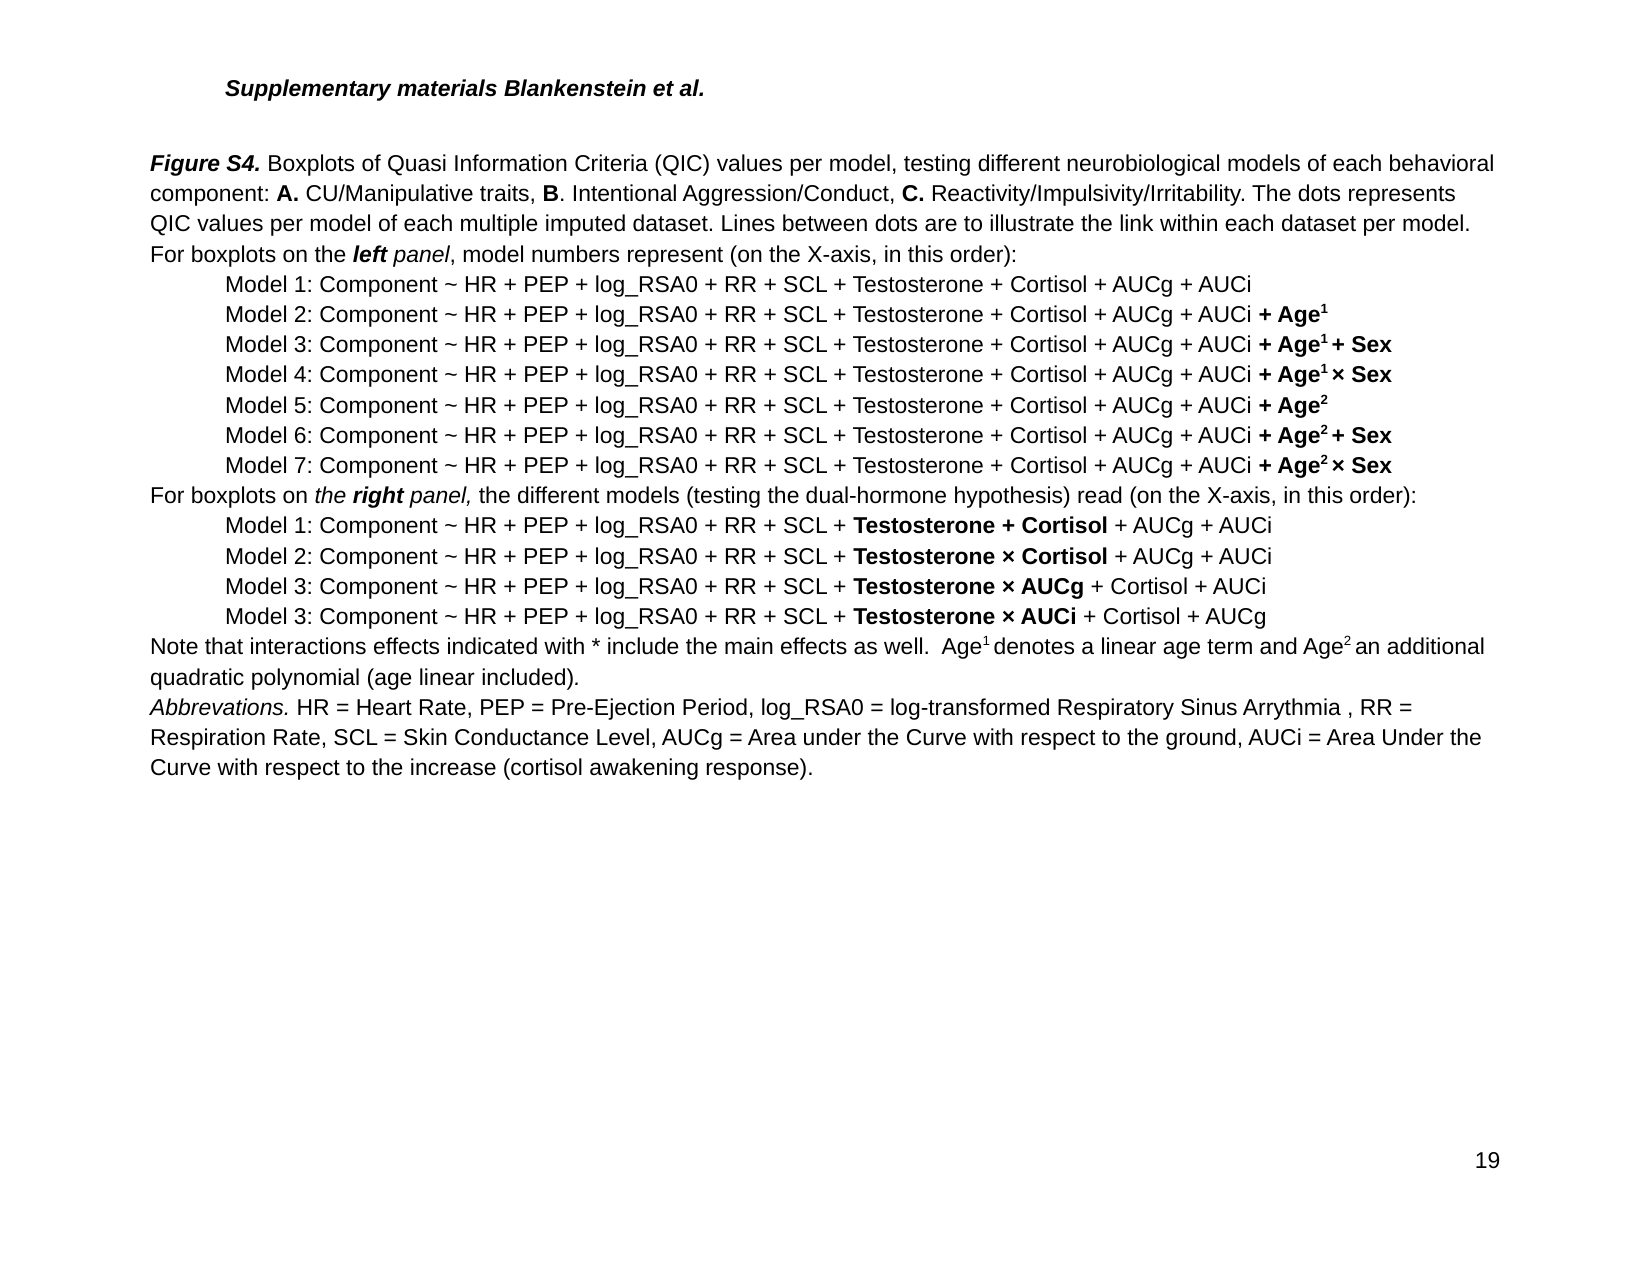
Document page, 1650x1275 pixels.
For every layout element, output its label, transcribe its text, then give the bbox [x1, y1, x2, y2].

text Model 4: Component ~ HR + PEP + log_RSA0 + RR + SCL + Testosterone + Cortisol + AUCg + AUCi + Age1 × Sex [225, 361, 1500, 388]
text Abbrevations. HR = Heart Rate, PEP = Pre-Ejection Period, log_RSA0 = log-transformed Respiratory Sinus Arrythmia , RR = Respiration Rate, SCL = Skin Conductance Level, AUCg = Area under the Curve with respect to the ground, AUCi = Area Under the Curve with respect to the increase (cortisol awakening response). [150, 694, 1500, 781]
text For boxplots on the left panel, model numbers represent (on the X-axis, in this order): [150, 241, 1500, 267]
text Figure S4. Boxplots of Quasi Information Criteria (QIC) values per model, testing different neurobiological models of each behavioral component: A. CU/Manipulative traits, B. Intentional Aggression/Conduct, C. Reactivity/Impulsivity/Irritability. The dots represents QIC values per model of each multiple imputed dataset. Lines between dots are to illustrate the link within each dataset per model. [150, 150, 1500, 237]
text Model 1: Component ~ HR + PEP + log_RSA0 + RR + SCL + Testosterone + Cortisol + AUCg + AUCi [225, 512, 1500, 539]
text Model 3: Component ~ HR + PEP + log_RSA0 + RR + SCL + Testosterone + Cortisol + AUCg + AUCi + Age1 + Sex [225, 331, 1500, 358]
text Model 2: Component ~ HR + PEP + log_RSA0 + RR + SCL + Testosterone + Cortisol + AUCg + AUCi + Age1 [225, 301, 1500, 327]
text Model 5: Component ~ HR + PEP + log_RSA0 + RR + SCL + Testosterone + Cortisol + AUCg + AUCi + Age2 [225, 392, 1500, 418]
text Model 3: Component ~ HR + PEP + log_RSA0 + RR + SCL + Testosterone × AUCi + Cortisol + AUCg [225, 603, 1500, 629]
text For boxplots on the right panel, the different models (testing the dual-hormone hypothesis) read (on the X-axis, in this order): [150, 482, 1500, 509]
text Model 7: Component ~ HR + PEP + log_RSA0 + RR + SCL + Testosterone + Cortisol + AUCg + AUCi + Age2 × Sex [225, 452, 1500, 478]
text Model 3: Component ~ HR + PEP + log_RSA0 + RR + SCL + Testosterone × AUCg + Cortisol + AUCi [225, 573, 1500, 599]
text Note that interactions effects indicated with * include the main effects as well. Age1 denotes a linear age term and Age2 an additional quadratic polynomial (age linear included). [150, 633, 1500, 690]
text Model 1: Component ~ HR + PEP + log_RSA0 + RR + SCL + Testosterone + Cortisol + AUCg + AUCi [225, 271, 1500, 297]
text Model 2: Component ~ HR + PEP + log_RSA0 + RR + SCL + Testosterone × Cortisol + AUCg + AUCi [225, 543, 1500, 569]
text Model 6: Component ~ HR + PEP + log_RSA0 + RR + SCL + Testosterone + Cortisol + AUCg + AUCi + Age2 + Sex [225, 422, 1500, 448]
